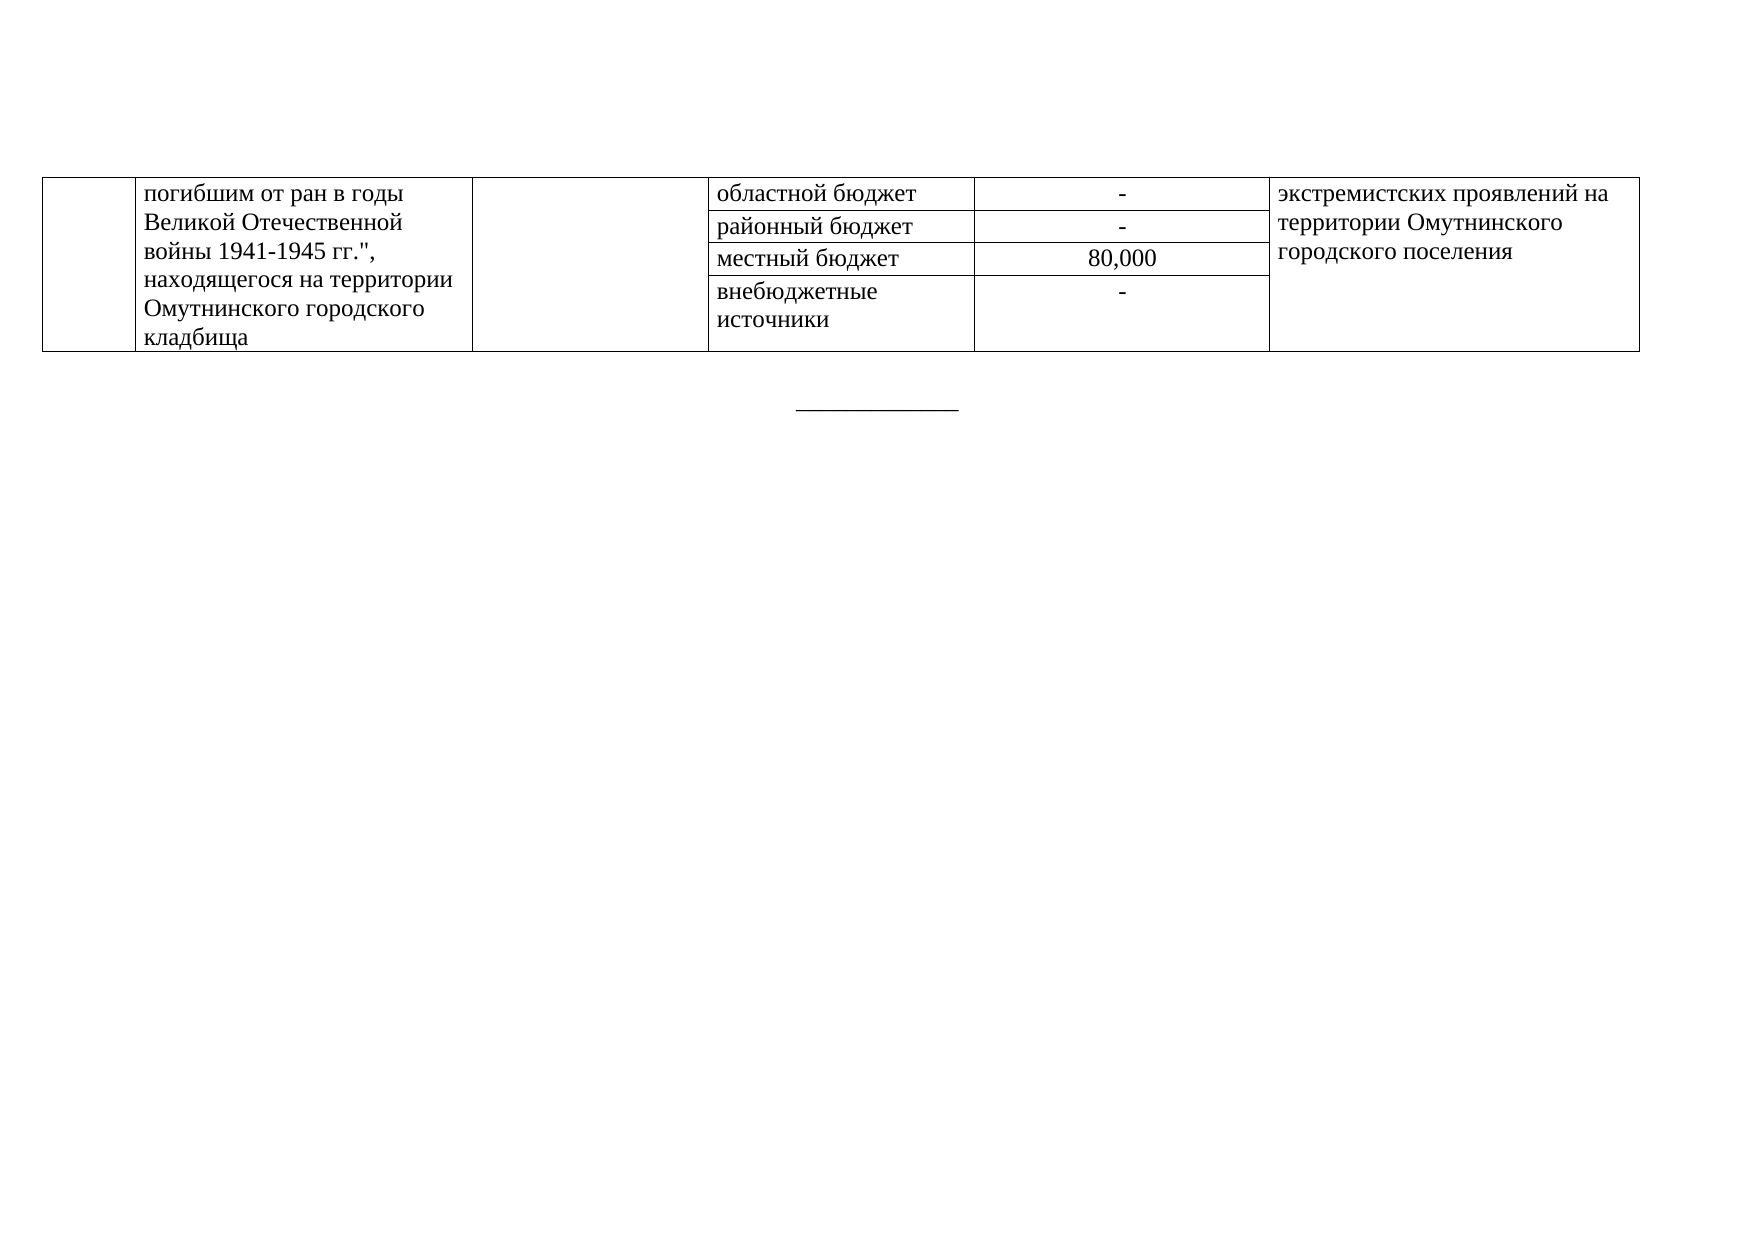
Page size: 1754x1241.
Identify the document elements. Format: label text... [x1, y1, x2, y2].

table_cell - [975, 211, 1269, 242]
table_cell внебюджетные источники [709, 276, 974, 351]
table_cell - [975, 178, 1269, 210]
text _____________ [118, 385, 1636, 414]
table_cell районный бюджет [709, 211, 974, 242]
table_cell - [975, 276, 1269, 351]
table_cell 80,000 [975, 243, 1269, 275]
table_cell областной бюджет [709, 178, 974, 210]
table_cell местный бюджет [709, 243, 974, 275]
